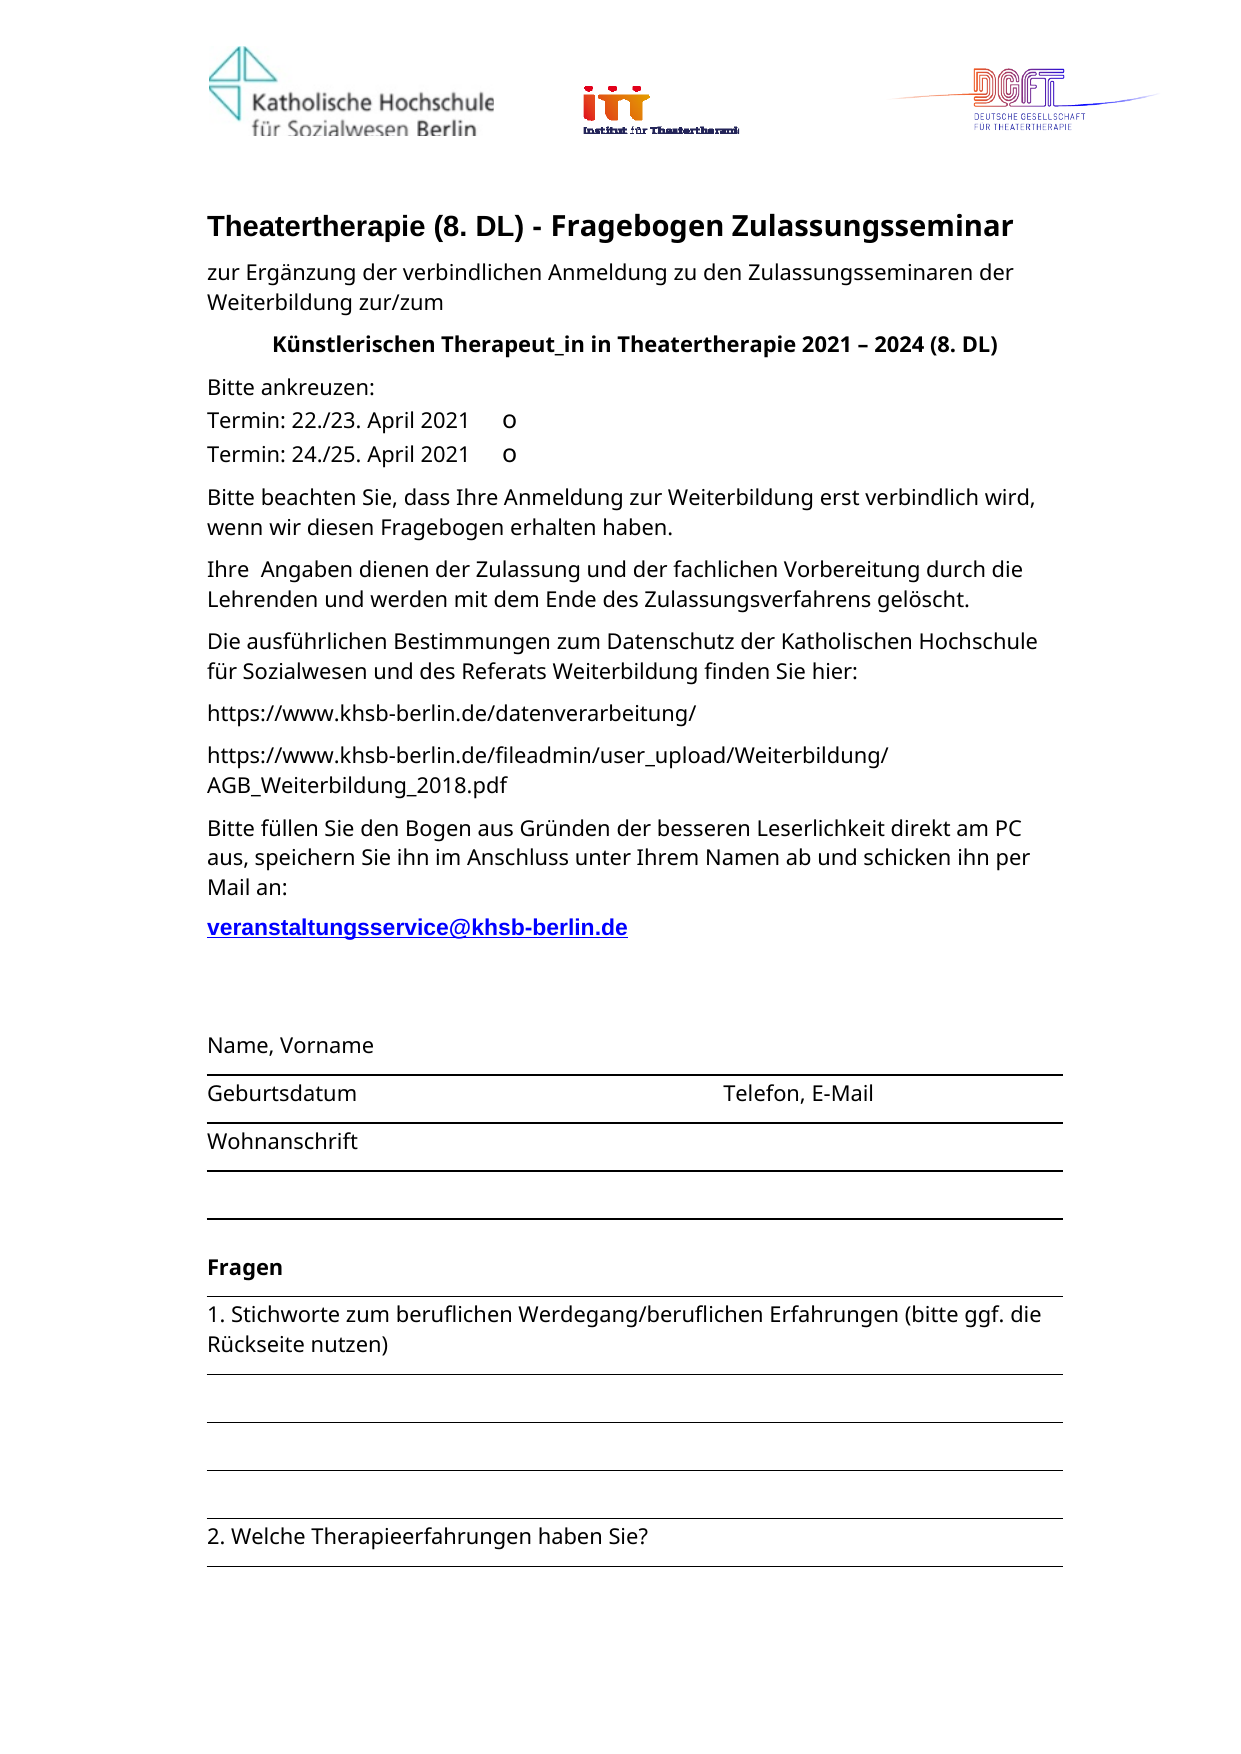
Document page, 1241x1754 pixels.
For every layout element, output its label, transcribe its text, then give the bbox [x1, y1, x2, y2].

text Geburtsdatum Telefon, E-Mail [207, 1076, 1063, 1109]
text 2. Welche Therapieerfahrungen haben Sie? [207, 1519, 1063, 1553]
text Ihre Angaben dienen der Zulassung und der fachlichen Vorbereitung durch die Lehrenden und werden mit dem Ende des Zulassungsverfahrens gelöscht. [207, 554, 1063, 613]
text Termin: 24./25. April 2021 o [207, 435, 1063, 469]
text https://www.khsb-berlin.de/datenverarbeitung/ [207, 698, 1063, 728]
text veranstaltungsservice@khsb-berlin.de [207, 914, 1063, 975]
picture [206, 46, 493, 134]
text Name, Vorname [207, 1029, 1063, 1061]
text Bitte ankreuzen: [207, 371, 1063, 401]
picture [848, 62, 1164, 135]
text Bitte beachten Sie, dass Ihre Anmeldung zur Weiterbildung erst verbindlich wird, wenn wir diesen Fragebogen erhalten haben. [207, 482, 1063, 541]
text Fragen [207, 1220, 1063, 1283]
text Termin: 22./23. April 2021 o [207, 401, 1063, 435]
picture [582, 86, 739, 133]
text Wohnanschrift [207, 1124, 1063, 1157]
text zur Ergänzung der verbindlichen Anmeldung zu den Zulassungsseminaren der Weiterbildung zur/zum [207, 257, 1063, 317]
text 1. Stichworte zum beruflichen Werdegang/beruflichen Erfahrungen (bitte ggf. die Rückseite nutzen) [207, 1297, 1063, 1361]
text Künstlerischen Therapeut_in in Theatertherapie 2021 – 2024 (8. DL) [207, 329, 1063, 359]
text https://www.khsb-berlin.de/fileadmin/user_upload/Weiterbildung/AGB_Weiterbildung_2018.pdf [207, 740, 1063, 800]
text Bitte füllen Sie den Bogen aus Gründen der besseren Leserlichkeit direkt am PC aus, speichern Sie ihn im Anschluss unter Ihrem Namen ab und schicken ihn per Mail an: [207, 812, 1063, 902]
text Die ausführlichen Bestimmungen zum Datenschutz der Katholischen Hochschule für Sozialwesen und des Referats Weiterbildung finden Sie hier: [207, 626, 1063, 686]
